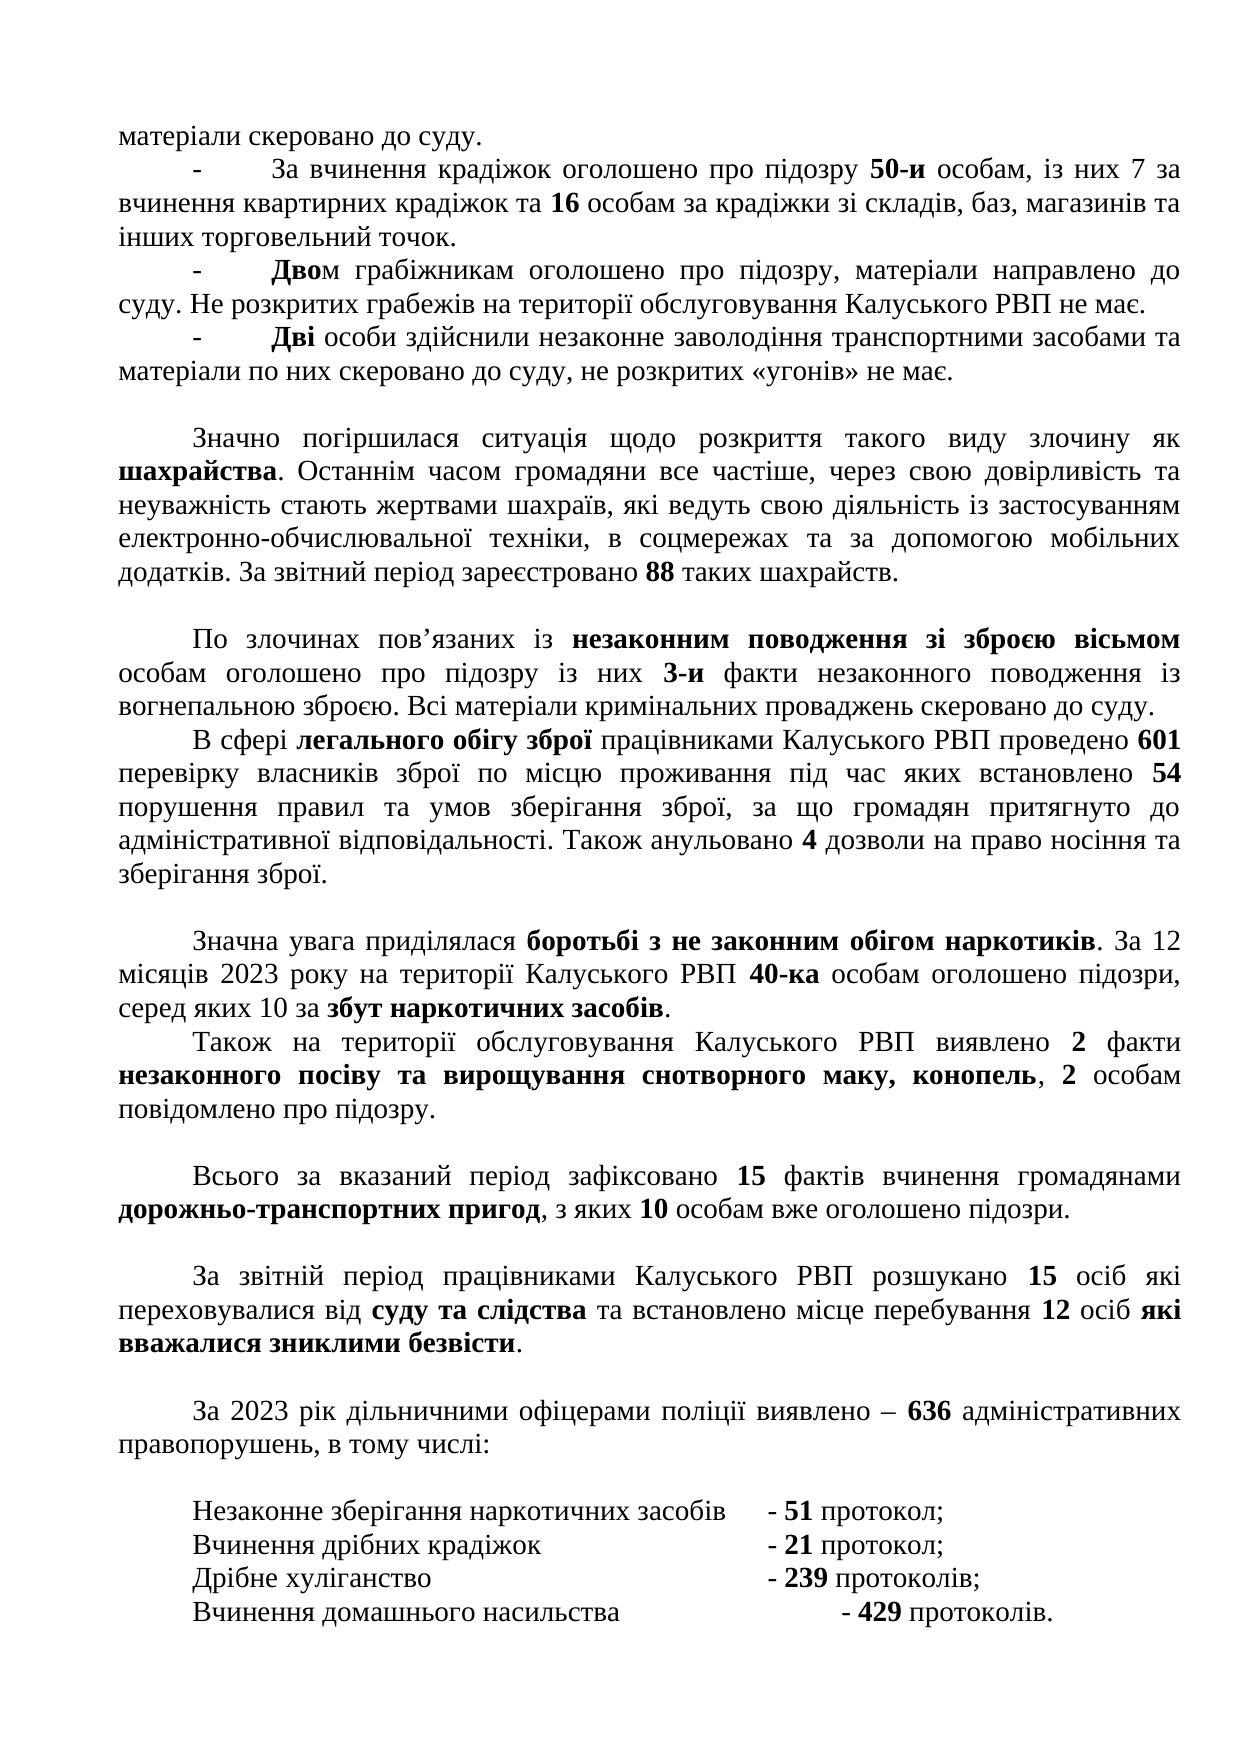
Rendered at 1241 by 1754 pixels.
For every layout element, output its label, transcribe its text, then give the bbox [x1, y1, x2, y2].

text Вчинення домашнього насильства - 429 протоколів. [118, 1594, 1181, 1627]
list Дві особи здійснили незаконне заволодіння транспортними засобами та матеріали по них скеровано до суду, не розкритих «угонів» не має. [118, 319, 1181, 386]
text Вчинення дрібних крадіжок - 21 протокол; [118, 1527, 1181, 1560]
text В сфері легального обігу зброї працівниками Калуського РВП проведено 601 перевірку власників зброї по місцю проживання під час яких встановлено 54 порушення правил та умов зберігання зброї, за що громадян притягнуто до адміністративної відповідальності. Також анульовано 4 дозволи на право носіння та зберігання зброї. [118, 722, 1181, 889]
text За 2023 рік дільничними офіцерами поліції виявлено – 636 адміністративних правопорушень, в тому числі: [118, 1393, 1181, 1460]
list Двом грабіжникам оголошено про підозру, матеріали направлено до суду. Не розкритих грабежів на території обслуговування Калуського РВП не має. [118, 252, 1181, 319]
text Всього за вказаний період зафіксовано 15 фактів вчинення громадянами дорожньо-транспортних пригод, з яких 10 особам вже оголошено підозри. [118, 1158, 1181, 1225]
text По злочинах пов’язаних із незаконним поводження зі зброєю вісьмом особам оголошено про підозру із них 3-и факти незаконного поводження із вогнепальною зброєю. Всі матеріали кримінальних проваджень скеровано до суду. [118, 621, 1181, 722]
list За вчинення крадіжок оголошено про підозру 50-и особам, із них 7 за вчинення квартирних крадіжок та 16 особам за крадіжки зі складів, баз, магазинів та інших торговельний точок. [118, 152, 1181, 252]
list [118, 118, 1181, 152]
text Значно погіршилася ситуація щодо розкриття такого виду злочину як шахрайства. Останнім часом громадяни все частіше, через свою довірливість та неуважність стають жертвами шахраїв, які ведуть свою діяльність із застосуванням електронно-обчислювальної техніки, в соцмережах та за допомогою мобільних додатків. За звітний період зареєстровано 88 таких шахрайств. [118, 420, 1181, 588]
text Дрібне хуліганство - 239 протоколів; [118, 1560, 1181, 1594]
text Значна увага приділялася боротьбі з не законним обігом наркотиків. За 12 місяців 2023 року на території Калуського РВП 40-ка особам оголошено підозри, серед яких 10 за збут наркотичних засобів. [118, 923, 1181, 1024]
text Також на території обслуговування Калуського РВП виявлено 2 факти незаконного посіву та вирощування снотворного маку, конопель, 2 особам повідомлено про підозру. [118, 1024, 1181, 1124]
text За звітній період працівниками Калуського РВП розшукано 15 осіб які переховувалися від суду та слідства та встановлено місце перебування 12 осіб які вважалися зниклими безвісти. [118, 1258, 1181, 1359]
text Незаконне зберігання наркотичних засобів - 51 протокол; [118, 1493, 1181, 1527]
